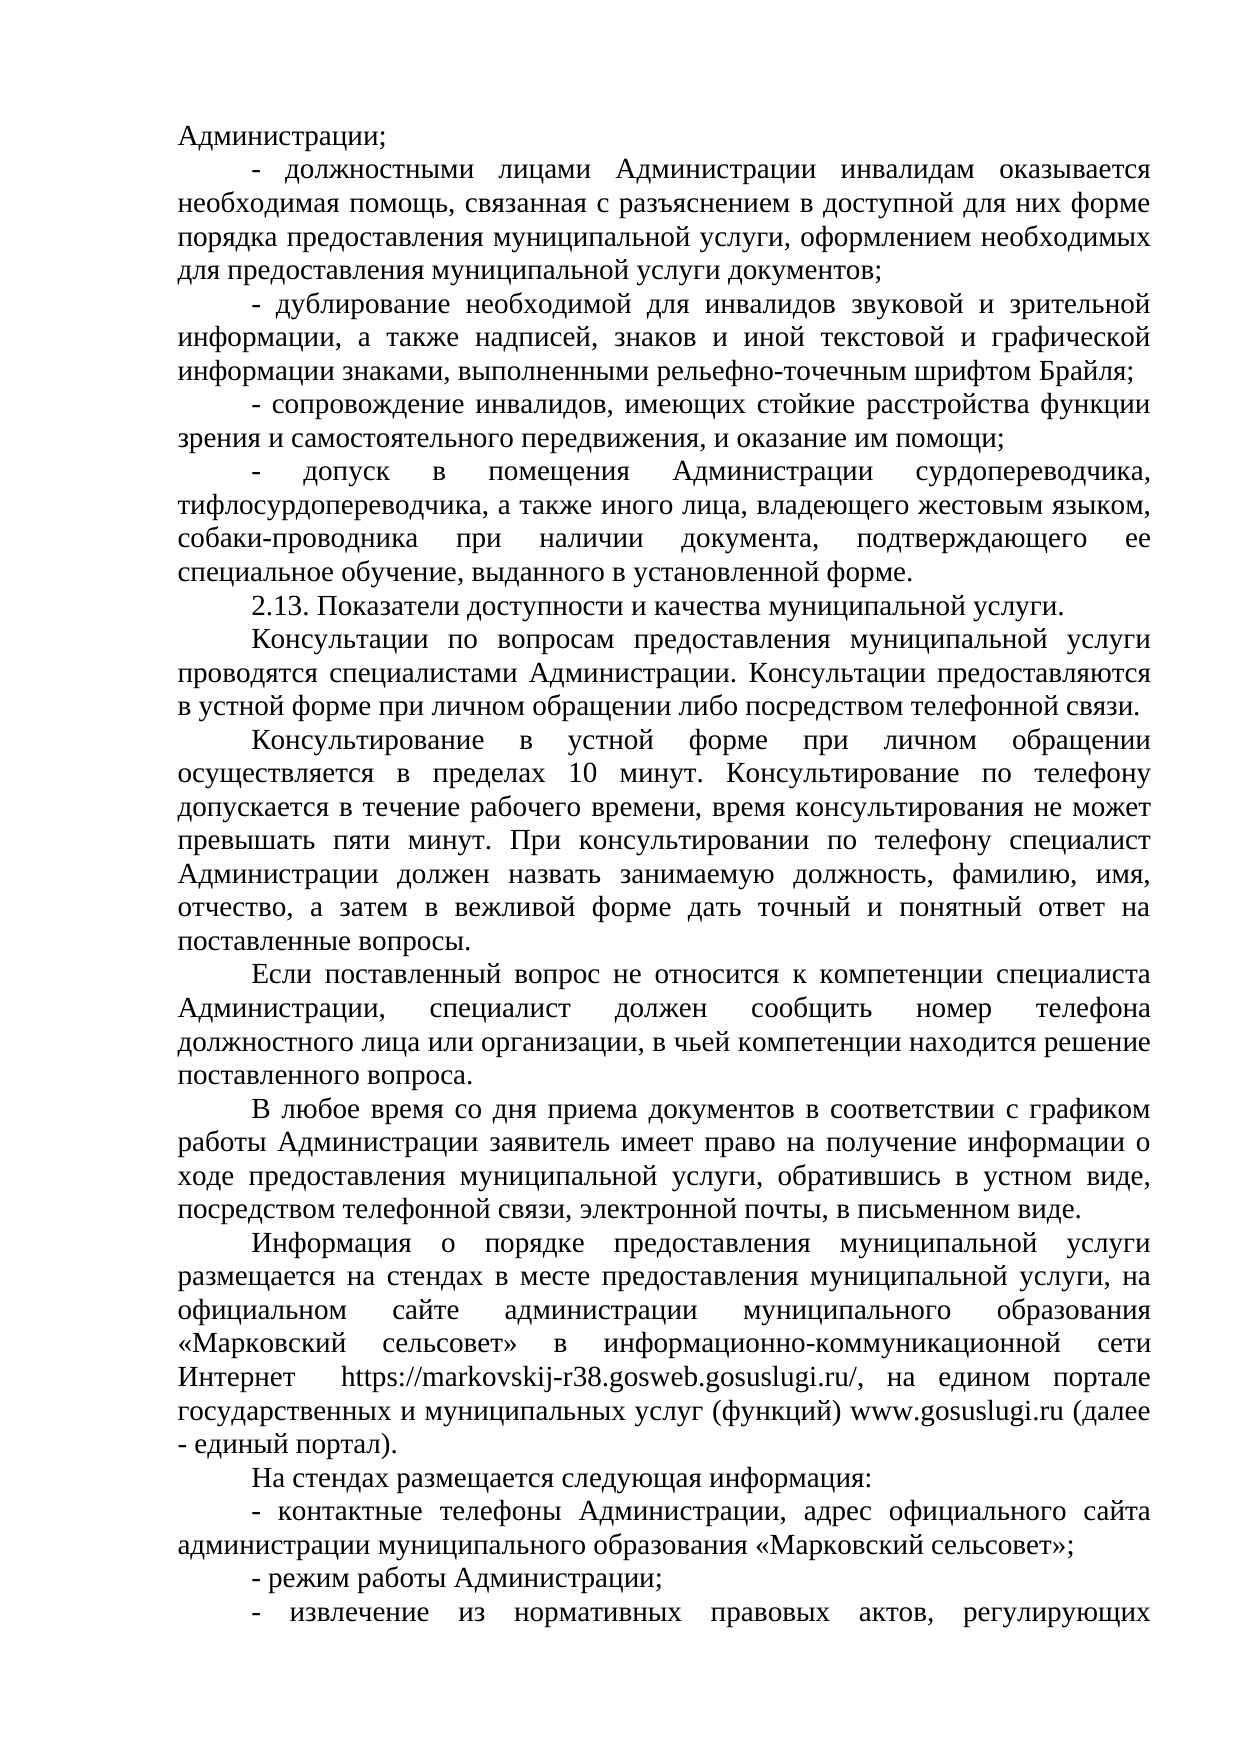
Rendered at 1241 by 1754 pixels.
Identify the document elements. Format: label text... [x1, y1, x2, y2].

text На стендах размещается следующая информация: [177, 1460, 1152, 1493]
text - должностными лицами Администрации инвалидам оказывается необходимая помощь, связанная с разъяснением в доступной для них форме порядка предоставления муниципальной услуги, оформлением необходимых для предоставления муниципальной услуги документов; [177, 152, 1152, 286]
text - допуск в помещения Администрации сурдопереводчика, тифлосурдопереводчика, а также иного лица, владеющего жестовым языком, собаки-проводника при наличии документа, подтверждающего ее специальное обучение, выданного в установленной форме. [177, 453, 1152, 588]
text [177, 1594, 1152, 1627]
text - дублирование необходимой для инвалидов звуковой и зрительной информации, а также надписей, знаков и иной текстовой и графической информации знаками, выполненными рельефно-точечным шрифтом Брайля; [177, 286, 1152, 386]
text Консультации по вопросам предоставления муниципальной услуги проводятся специалистами Администрации. Консультации предоставляются в устной форме при личном обращении либо посредством телефонной связи. [177, 621, 1152, 722]
text Если поставленный вопрос не относится к компетенции специалиста Администрации, специалист должен сообщить номер телефона должностного лица или организации, в чьей компетенции находится решение поставленного вопроса. [177, 957, 1152, 1091]
text 2.13. Показатели доступности и качества муниципальной услуги. [177, 588, 1152, 621]
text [177, 118, 1152, 152]
text В любое время со дня приема документов в соответствии с графиком работы Администрации заявитель имеет право на получение информации о ходе предоставления муниципальной услуги, обратившись в устном виде, посредством телефонной связи, электронной почты, в письменном виде. [177, 1091, 1152, 1225]
text Консультирование в устной форме при личном обращении осуществляется в пределах 10 минут. Консультирование по телефону допускается в течение рабочего времени, время консультирования не может превышать пяти минут. При консультировании по телефону специалист Администрации должен назвать занимаемую должность, фамилию, имя, отчество, а затем в вежливой форме дать точный и понятный ответ на поставленные вопросы. [177, 722, 1152, 957]
text - режим работы Администрации; [177, 1560, 1152, 1594]
text Информация о порядке предоставления муниципальной услуги размещается на стендах в месте предоставления муниципальной услуги, на официальном сайте администрации муниципального образования «Марковский сельсовет» в информационно-коммуникационной сети Интернет https://markovskij-r38.gosweb.gosuslugi.ru/, на едином портале государственных и муниципальных услуг (функций) www.gosuslugi.ru (далее - единый портал). [177, 1225, 1152, 1460]
text - контактные телефоны Администрации, адрес официального сайта администрации муниципального образования «Марковский сельсовет»; [177, 1493, 1152, 1560]
text - сопровождение инвалидов, имеющих стойкие расстройства функции зрения и самостоятельного передвижения, и оказание им помощи; [177, 386, 1152, 453]
